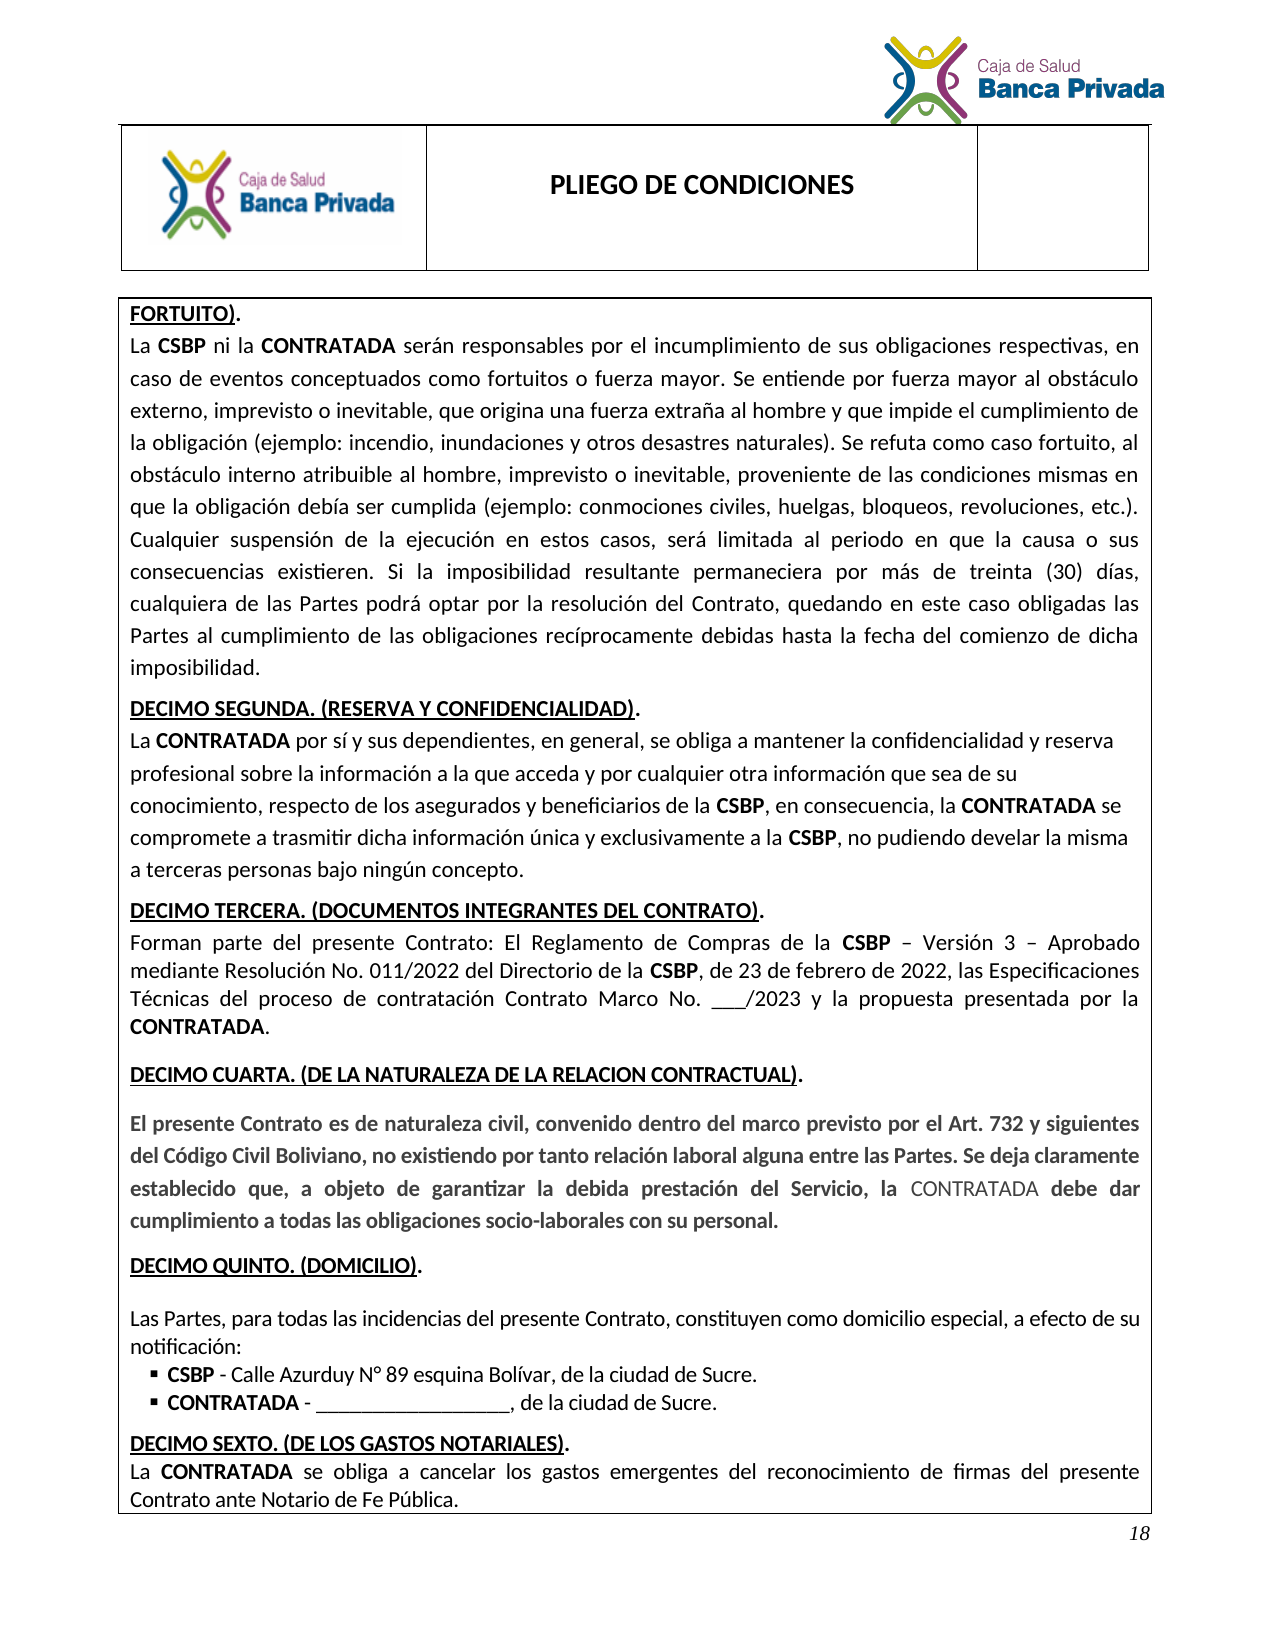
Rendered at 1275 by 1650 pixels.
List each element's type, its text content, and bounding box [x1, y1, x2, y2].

picture [873, 28, 1177, 135]
picture [978, 126, 1148, 135]
picture [873, 126, 977, 135]
picture [147, 126, 403, 245]
